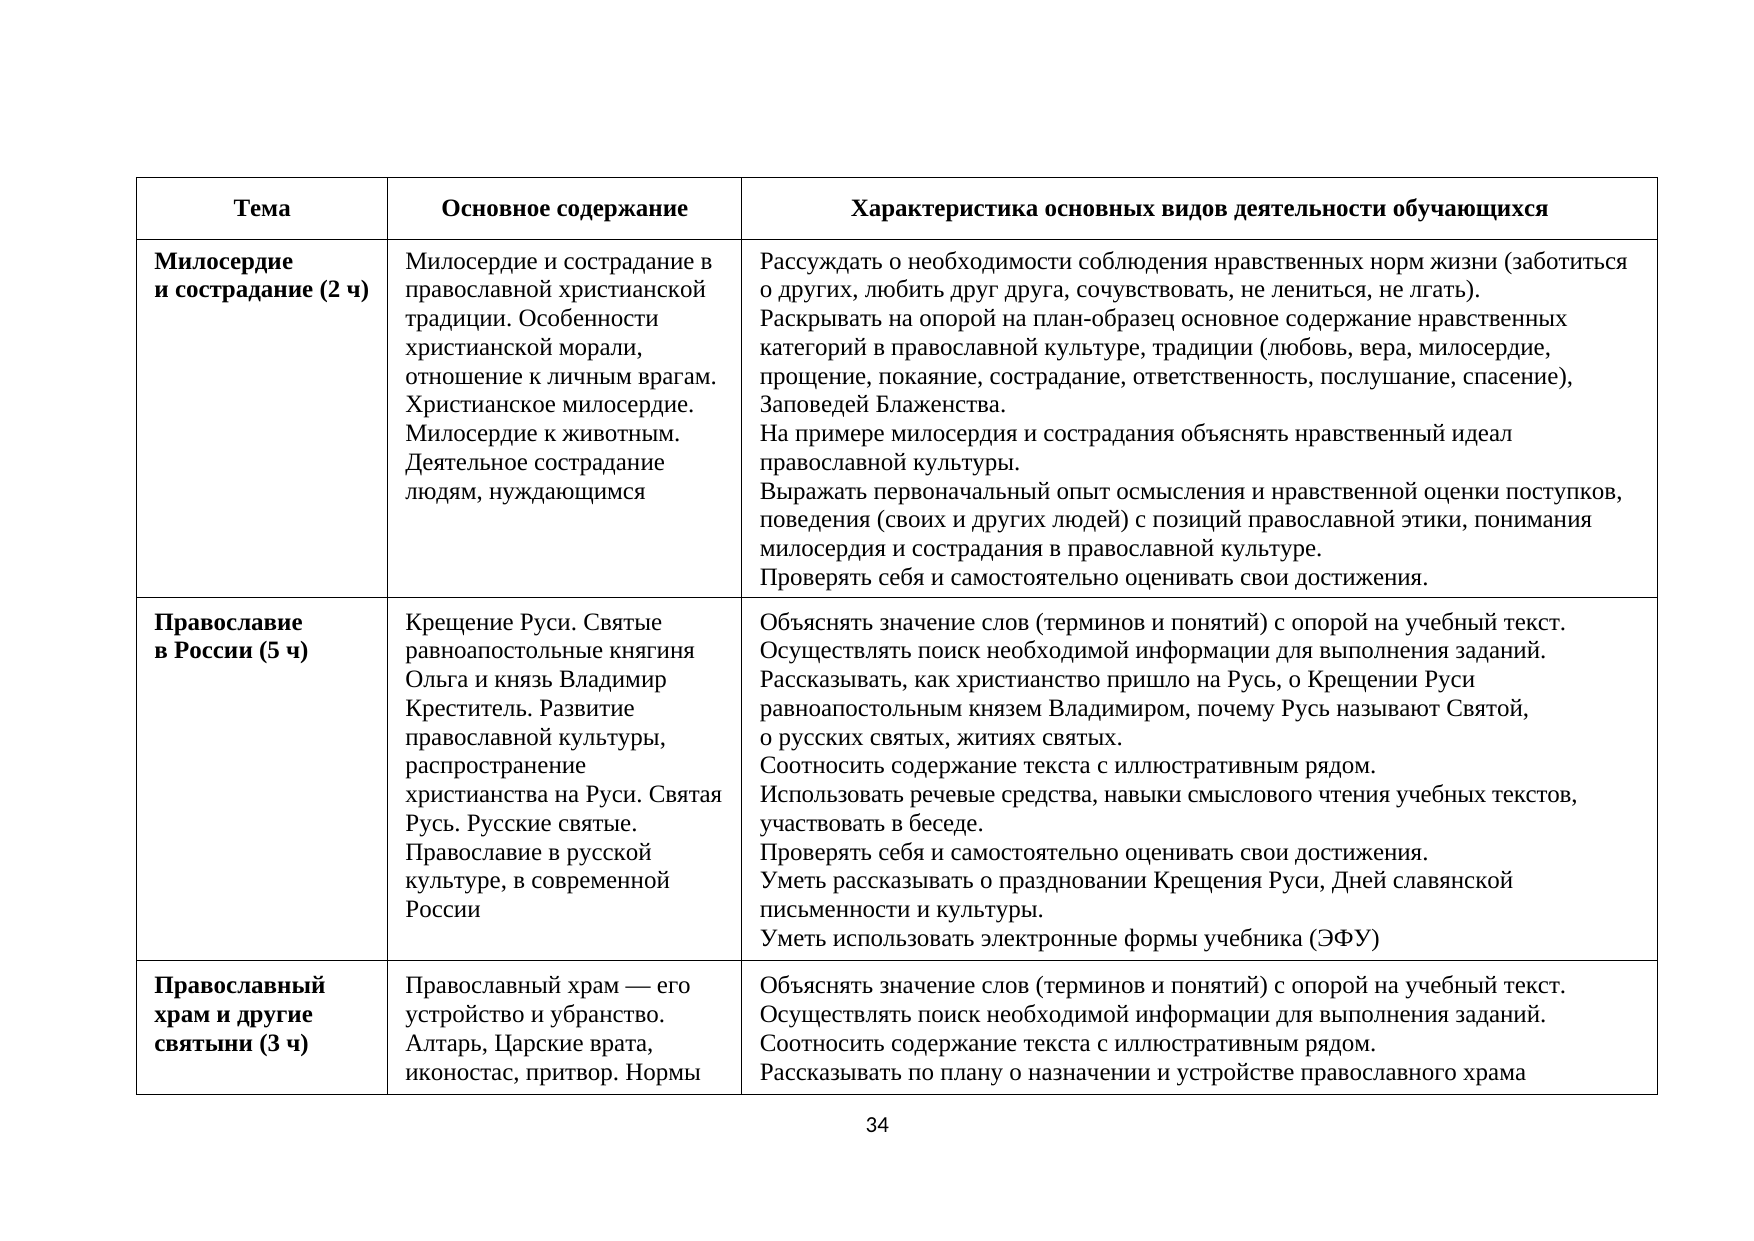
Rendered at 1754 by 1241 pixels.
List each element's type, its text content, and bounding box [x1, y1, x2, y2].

table_cell Крещение Руси. Святые равноапостольные княгиня Ольга и князь Владимир Креститель. Развитие православной культуры, распространение христианства на Руси. Святая Русь. Русские святые. Православие в русской культуре, в современной России [388, 598, 741, 960]
table_cell Православие в России (5 ч) [137, 598, 387, 960]
table_cell Объяснять значение слов (терминов и понятий) с опорой на учебный текст. Осуществлять поиск необходимой информации для выполнения заданий. Рассказывать, как христианство пришло на Русь, о Крещении Руси равноапостольным князем Владимиром, почему Русь называют Святой, о русских святых, житиях святых. Соотносить содержание текста с иллюстративным рядом. Использовать речевые средства, навыки смыслового чтения учебных текстов, участвовать в беседе. Проверять себя и самостоятельно оценивать свои достижения. Уметь рассказывать о праздновании Крещения Руси, Дней славянской письменности и культуры. Уметь использовать электронные формы учебника (ЭФУ) [742, 598, 1657, 960]
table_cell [742, 961, 1657, 1094]
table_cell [137, 961, 387, 1094]
table_header Основное содержание [388, 178, 741, 239]
table_cell Милосердие и сострадание (2 ч) [137, 240, 387, 597]
table_cell Рассуждать о необходимости соблюдения нравственных норм жизни (заботиться о других, любить друг друга, сочувствовать, не лениться, не лгать). Раскрывать на опорой на план-образец основное содержание нравственных категорий в православной культуре, традиции (любовь, вера, милосердие, прощение, покаяние, сострадание, ответственность, послушание, спасение), Заповедей Блаженства. На примере милосердия и сострадания объяснять нравственный идеал православной культуры. Выражать первоначальный опыт осмысления и нравственной оценки поступков, поведения (своих и других людей) с позиций православной этики, понимания милосердия и сострадания в православной культуре. Проверять себя и самостоятельно оценивать свои достижения. [742, 240, 1657, 597]
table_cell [388, 961, 741, 1094]
table_header Тема [137, 178, 387, 239]
table_header Характеристика основных видов деятельности обучающихся [742, 178, 1657, 239]
table_cell Милосердие и сострадание в православной христианской традиции. Особенности христианской морали, отношение к личным врагам. Христианское милосердие. Милосердие к животным. Деятельное сострадание людям, нуждающимся [388, 240, 741, 597]
